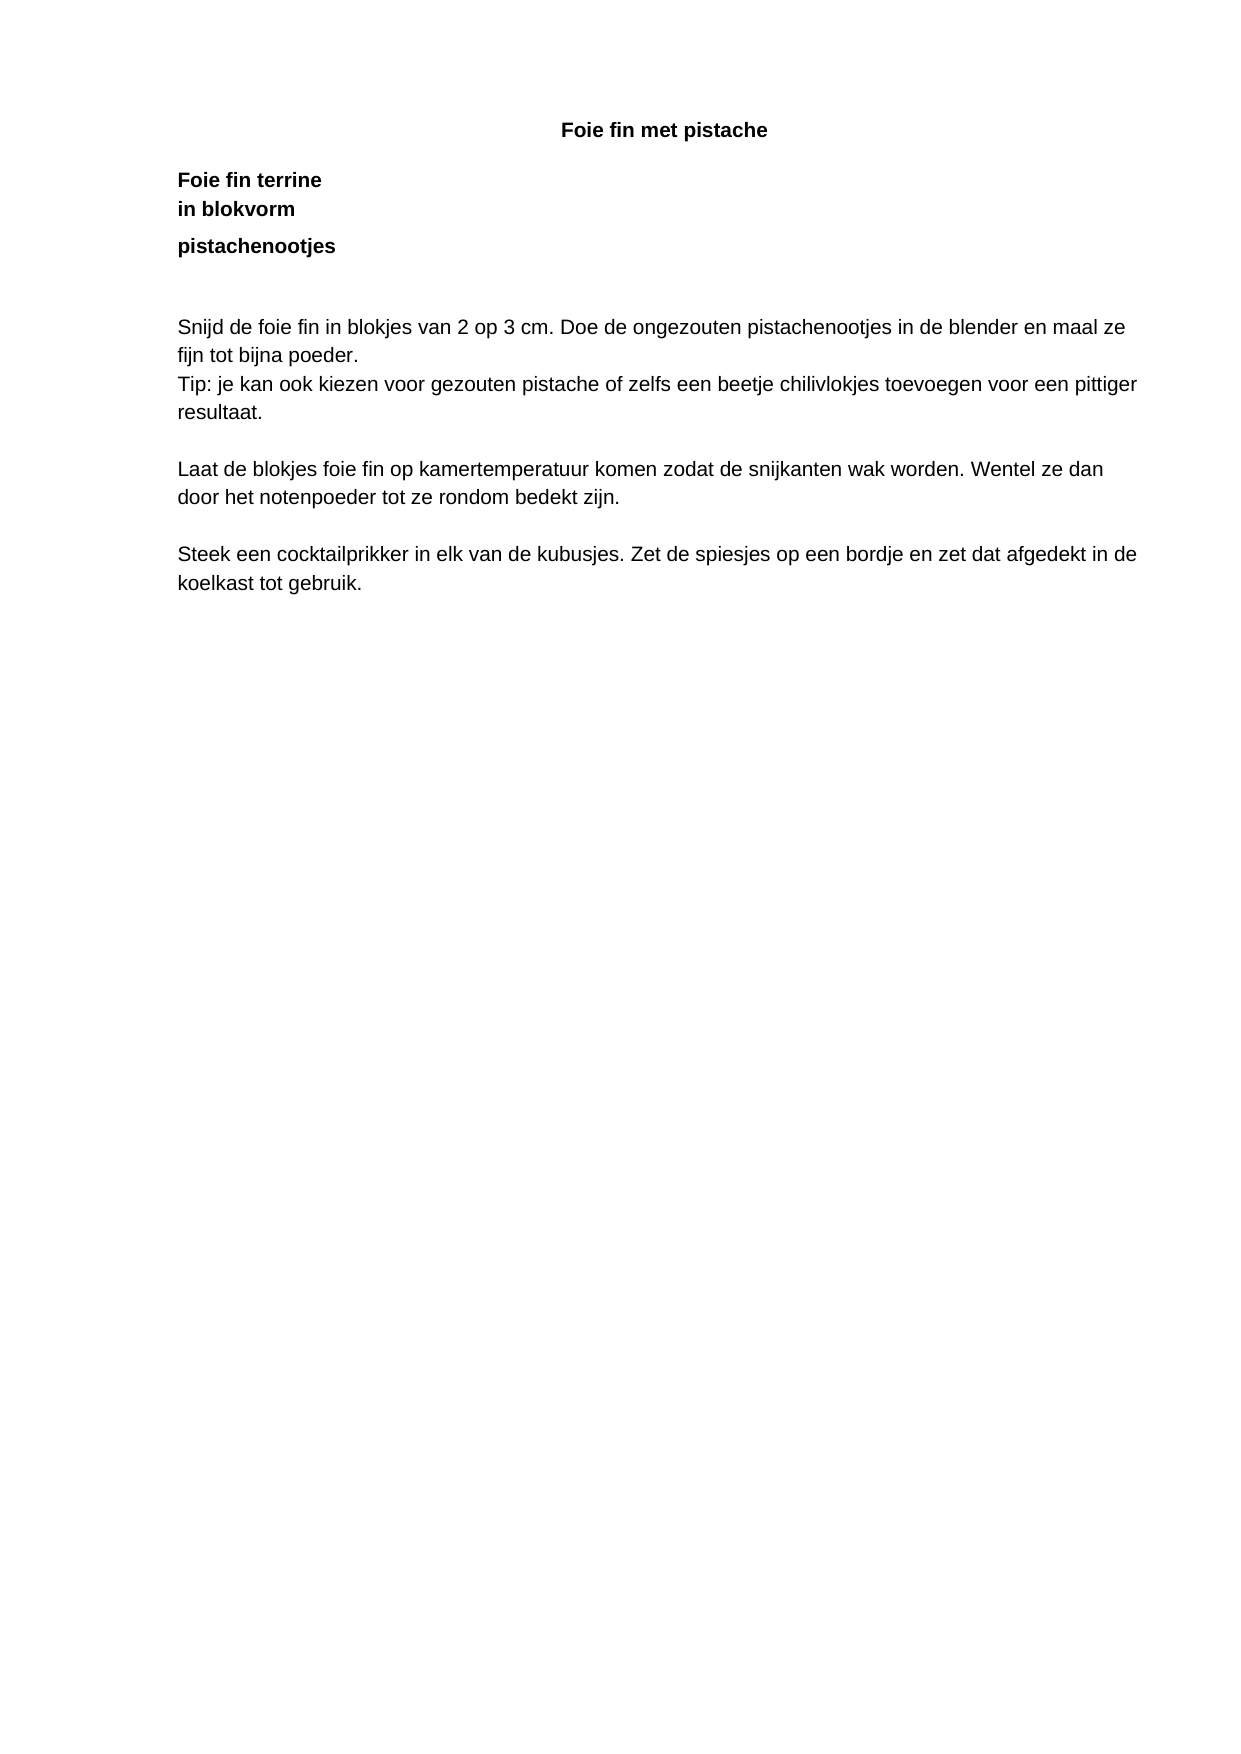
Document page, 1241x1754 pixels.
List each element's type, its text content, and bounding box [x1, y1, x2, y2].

text pistachenootjes [177, 234, 1152, 258]
text Steek een cocktailprikker in elk van de kubusjes. Zet de spiesjes op een bordje en zet dat afgedekt in de koelkast tot gebruik. [177, 542, 1152, 594]
text Snijd de foie fin in blokjes van 2 op 3 cm. Doe de ongezouten pistachenootjes in de blender en maal ze fijn tot bijna poeder. Tip: je kan ook kiezen voor gezouten pistache of zelfs een beetje chilivlokjes toevoegen voor een pittiger resultaat. [177, 314, 1152, 424]
text Foie fin met pistache [177, 118, 1152, 142]
text Laat de blokjes foie fin op kamertemperatuur komen zodat de snijkanten wak worden. Wentel ze dan door het notenpoeder tot ze rondom bedekt zijn. [177, 457, 1152, 509]
text Foie fin terrine in blokvorm [177, 168, 1152, 220]
